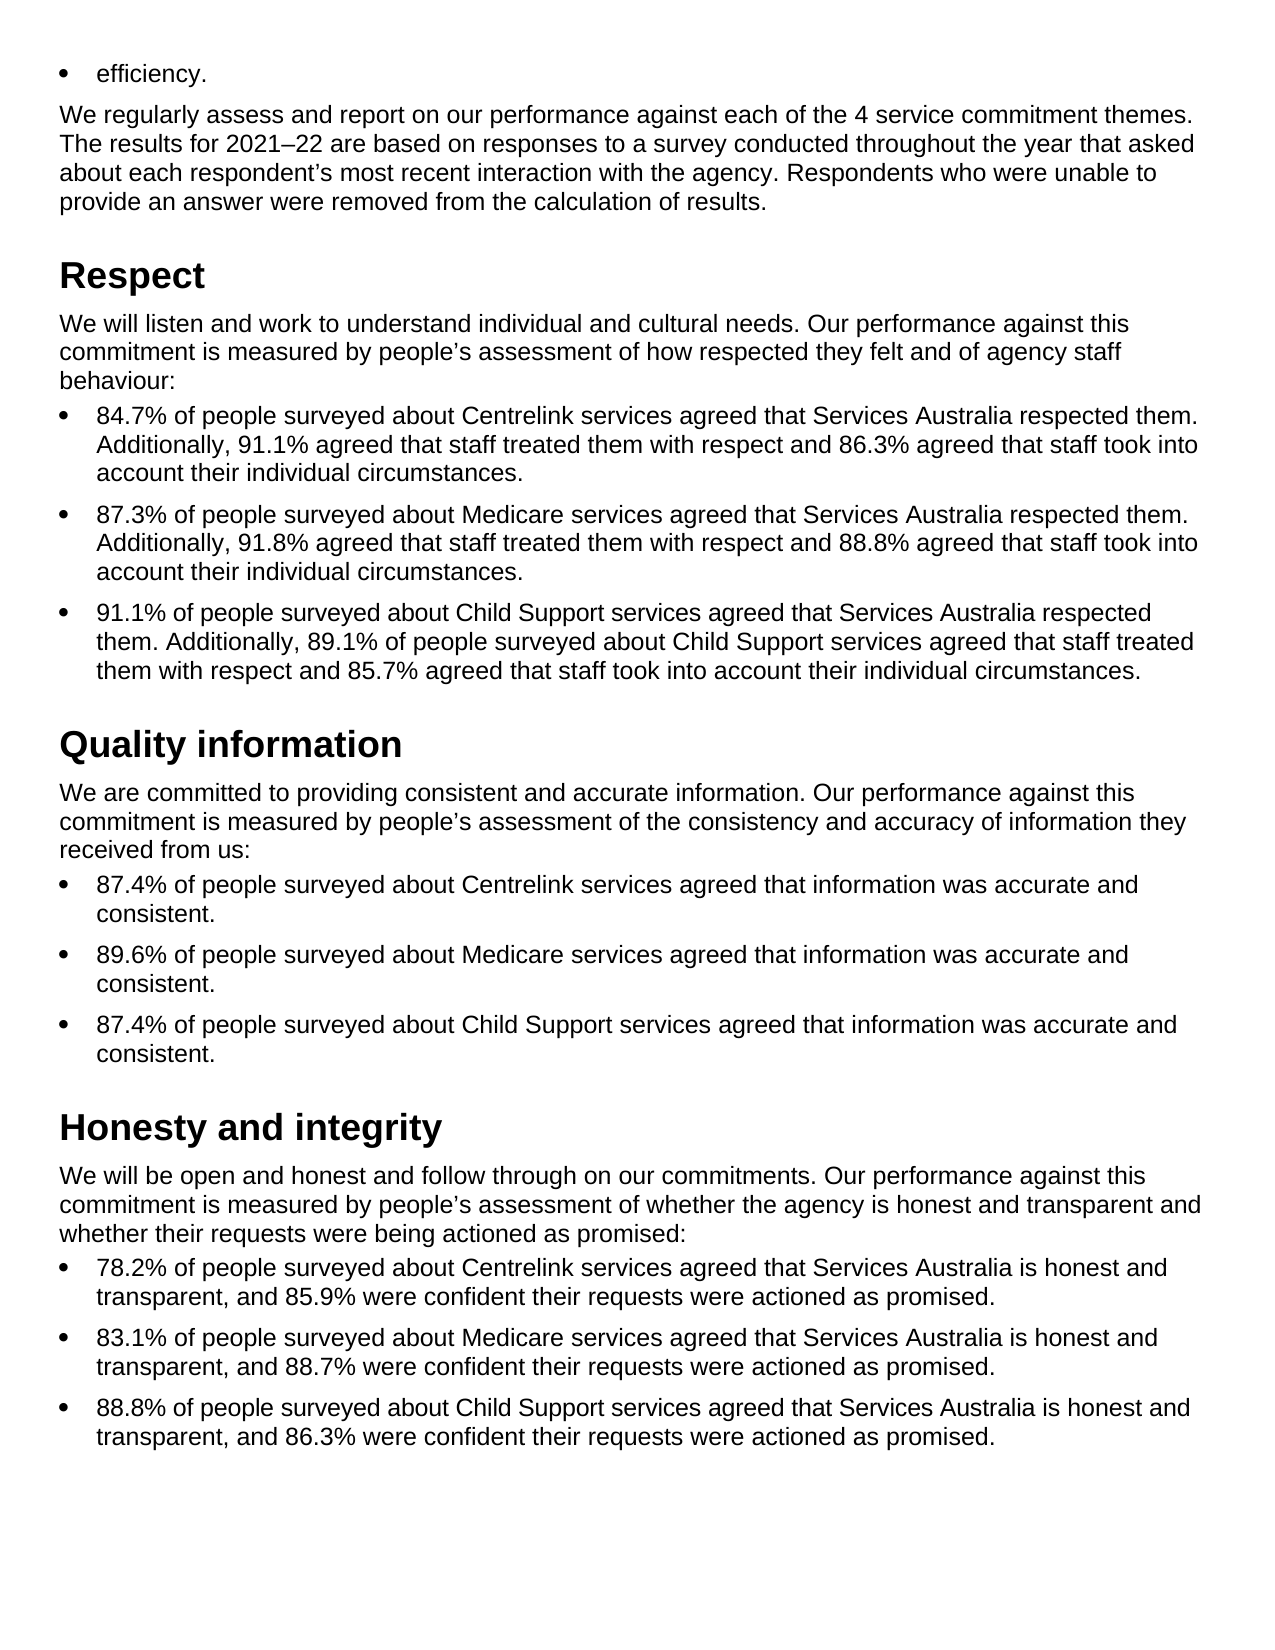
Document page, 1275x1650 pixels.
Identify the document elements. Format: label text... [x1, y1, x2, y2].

text We are committed to providing consistent and accurate information. Our performance against this commitment is measured by people’s assessment of the consistency and accuracy of information they received from us: [59, 778, 1216, 864]
list 91.1% of people surveyed about Child Support services agreed that Services Australia respected them. Additionally, 89.1% of people surveyed about Child Support services agreed that staff treated them with respect and 85.7% agreed that staff took into account their individual circumstances. [59, 598, 1216, 685]
list 83.1% of people surveyed about Medicare services agreed that Services Australia is honest and transparent, and 88.7% were confident their requests were actioned as promised. [59, 1323, 1216, 1381]
text We will listen and work to understand individual and cultural needs. Our performance against this commitment is measured by people’s assessment of how respected they felt and of agency staff behaviour: [59, 308, 1216, 395]
list 87.4% of people surveyed about Centrelink services agreed that information was accurate and consistent. [59, 870, 1216, 928]
list 88.8% of people surveyed about Child Support services agreed that Services Australia is honest and transparent, and 86.3% were confident their requests were actioned as promised. [59, 1393, 1216, 1451]
subtitle Respect [59, 253, 1216, 296]
subtitle Honesty and integrity [59, 1105, 1216, 1148]
subtitle Quality information [59, 722, 1216, 765]
list 89.6% of people surveyed about Medicare services agreed that information was accurate and consistent. [59, 940, 1216, 998]
text We will be open and honest and follow through on our commitments. Our performance against this commitment is measured by people’s assessment of whether the agency is honest and transparent and whether their requests were being actioned as promised: [59, 1161, 1216, 1247]
list efficiency. [59, 59, 1216, 88]
list 87.3% of people surveyed about Medicare services agreed that Services Australia respected them. Additionally, 91.8% agreed that staff treated them with respect and 88.8% agreed that staff took into account their individual circumstances. [59, 499, 1216, 586]
list 78.2% of people surveyed about Centrelink services agreed that Services Australia is honest and transparent, and 85.9% were confident their requests were actioned as promised. [59, 1253, 1216, 1311]
text We regularly assess and report on our performance against each of the 4 service commitment themes. The results for 2021–22 are based on responses to a survey conducted throughout the year that asked about each respondent’s most recent interaction with the agency. Respondents who were unable to provide an answer were removed from the calculation of results. [59, 100, 1216, 215]
list 84.7% of people surveyed about Centrelink services agreed that Services Australia respected them. Additionally, 91.1% agreed that staff treated them with respect and 86.3% agreed that staff took into account their individual circumstances. [59, 401, 1216, 487]
list 87.4% of people surveyed about Child Support services agreed that information was accurate and consistent. [59, 1010, 1216, 1068]
